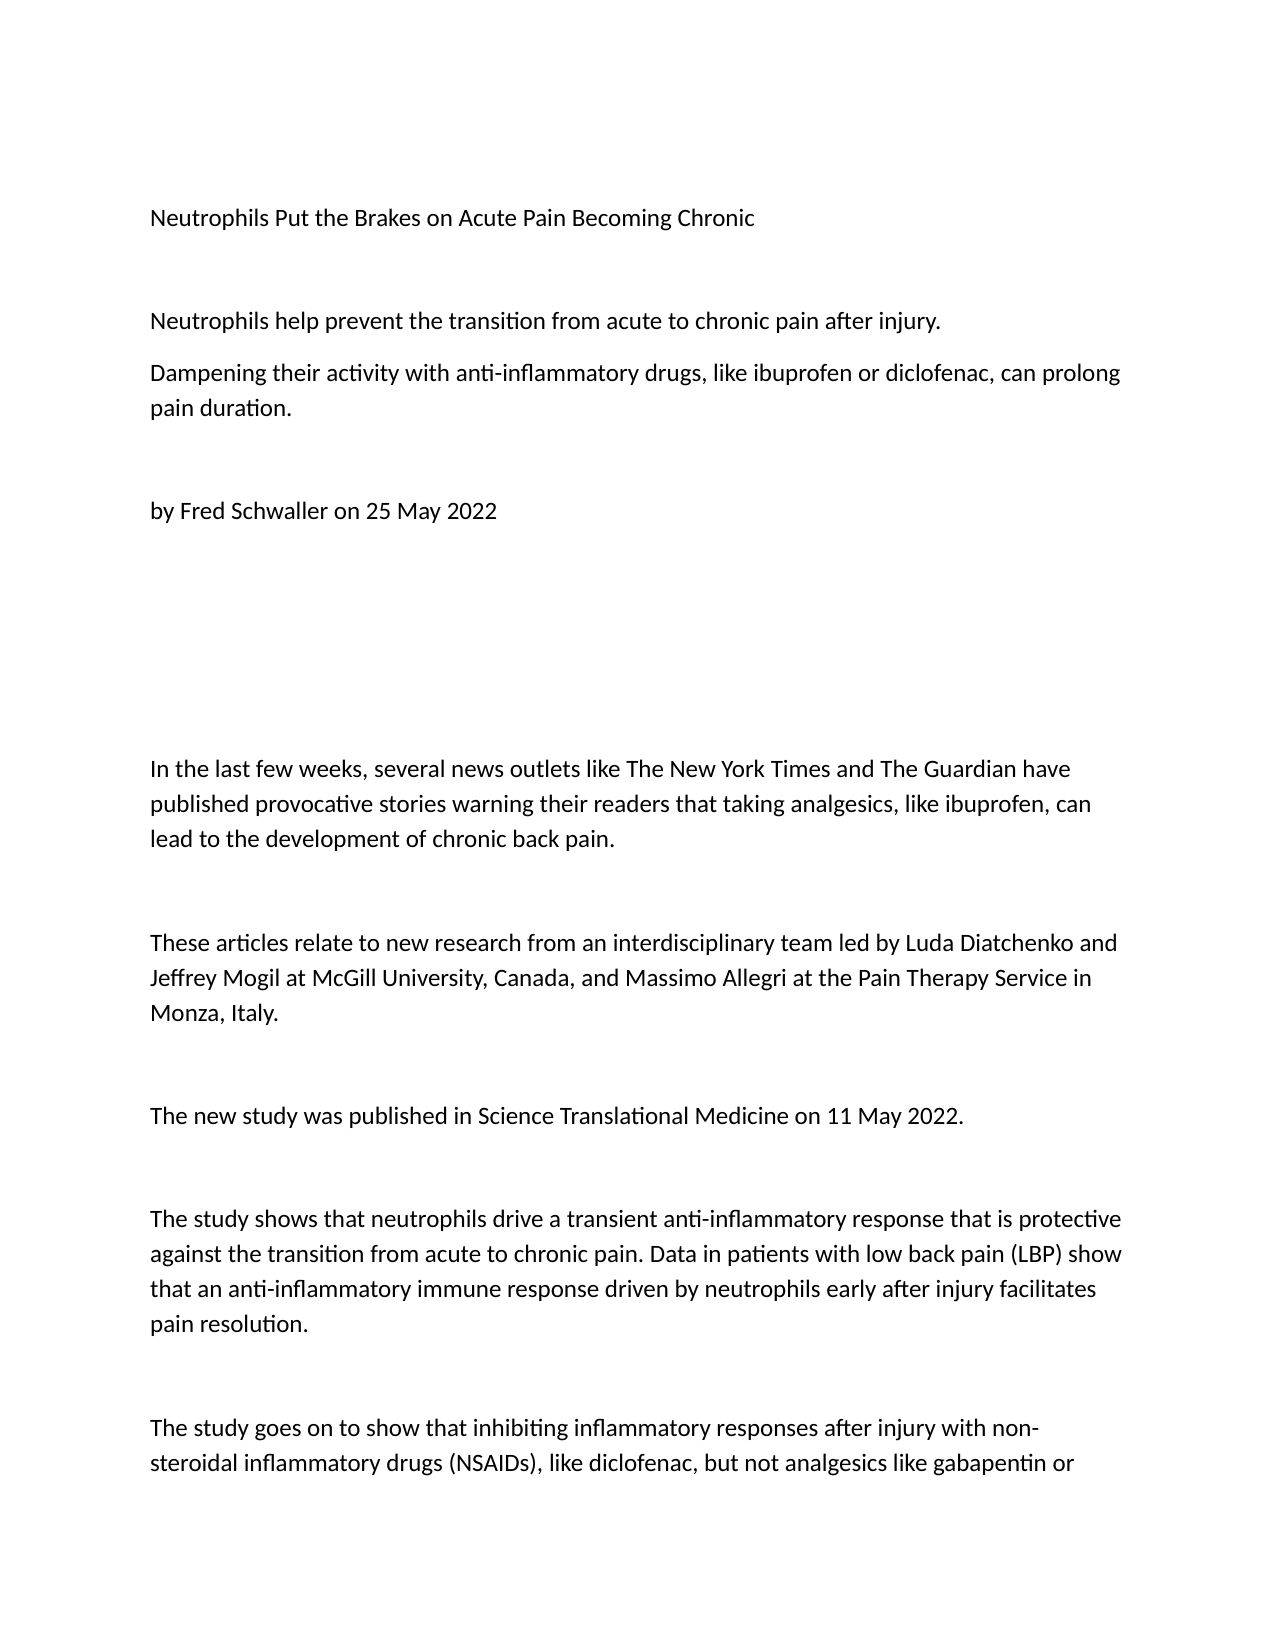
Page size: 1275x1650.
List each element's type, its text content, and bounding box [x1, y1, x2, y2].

text by Fred Schwaller on 25 May 2022 [150, 495, 1125, 526]
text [150, 1412, 1125, 1477]
text Neutrophils Put the Brakes on Acute Pain Becoming Chronic [150, 202, 1125, 232]
text Neutrophils help prevent the transition from acute to chronic pain after injury. [150, 305, 1125, 336]
text In the last few weeks, several news outlets like The New York Times and The Guardian have published provocative stories warning their readers that taking analgesics, like ibuprofen, can lead to the development of chronic back pain. [150, 753, 1125, 854]
text The study shows that neutrophils drive a transient anti-inflammatory response that is protective against the transition from acute to chronic pain. Data in patients with low back pain (LBP) show that an anti-inflammatory immune response driven by neutrophils early after injury facilitates pain resolution. [150, 1203, 1125, 1339]
text The new study was published in Science Translational Medicine on 11 May 2022. [150, 1100, 1125, 1131]
text These articles relate to new research from an interdisciplinary team led by Luda Diatchenko and Jeffrey Mogil at McGill University, Canada, and Massimo Allegri at the Pain Therapy Service in Monza, Italy. [150, 927, 1125, 1027]
text Dampening their activity with anti-inflammatory drugs, like ibuprofen or diclofenac, can prolong pain duration. [150, 357, 1125, 422]
